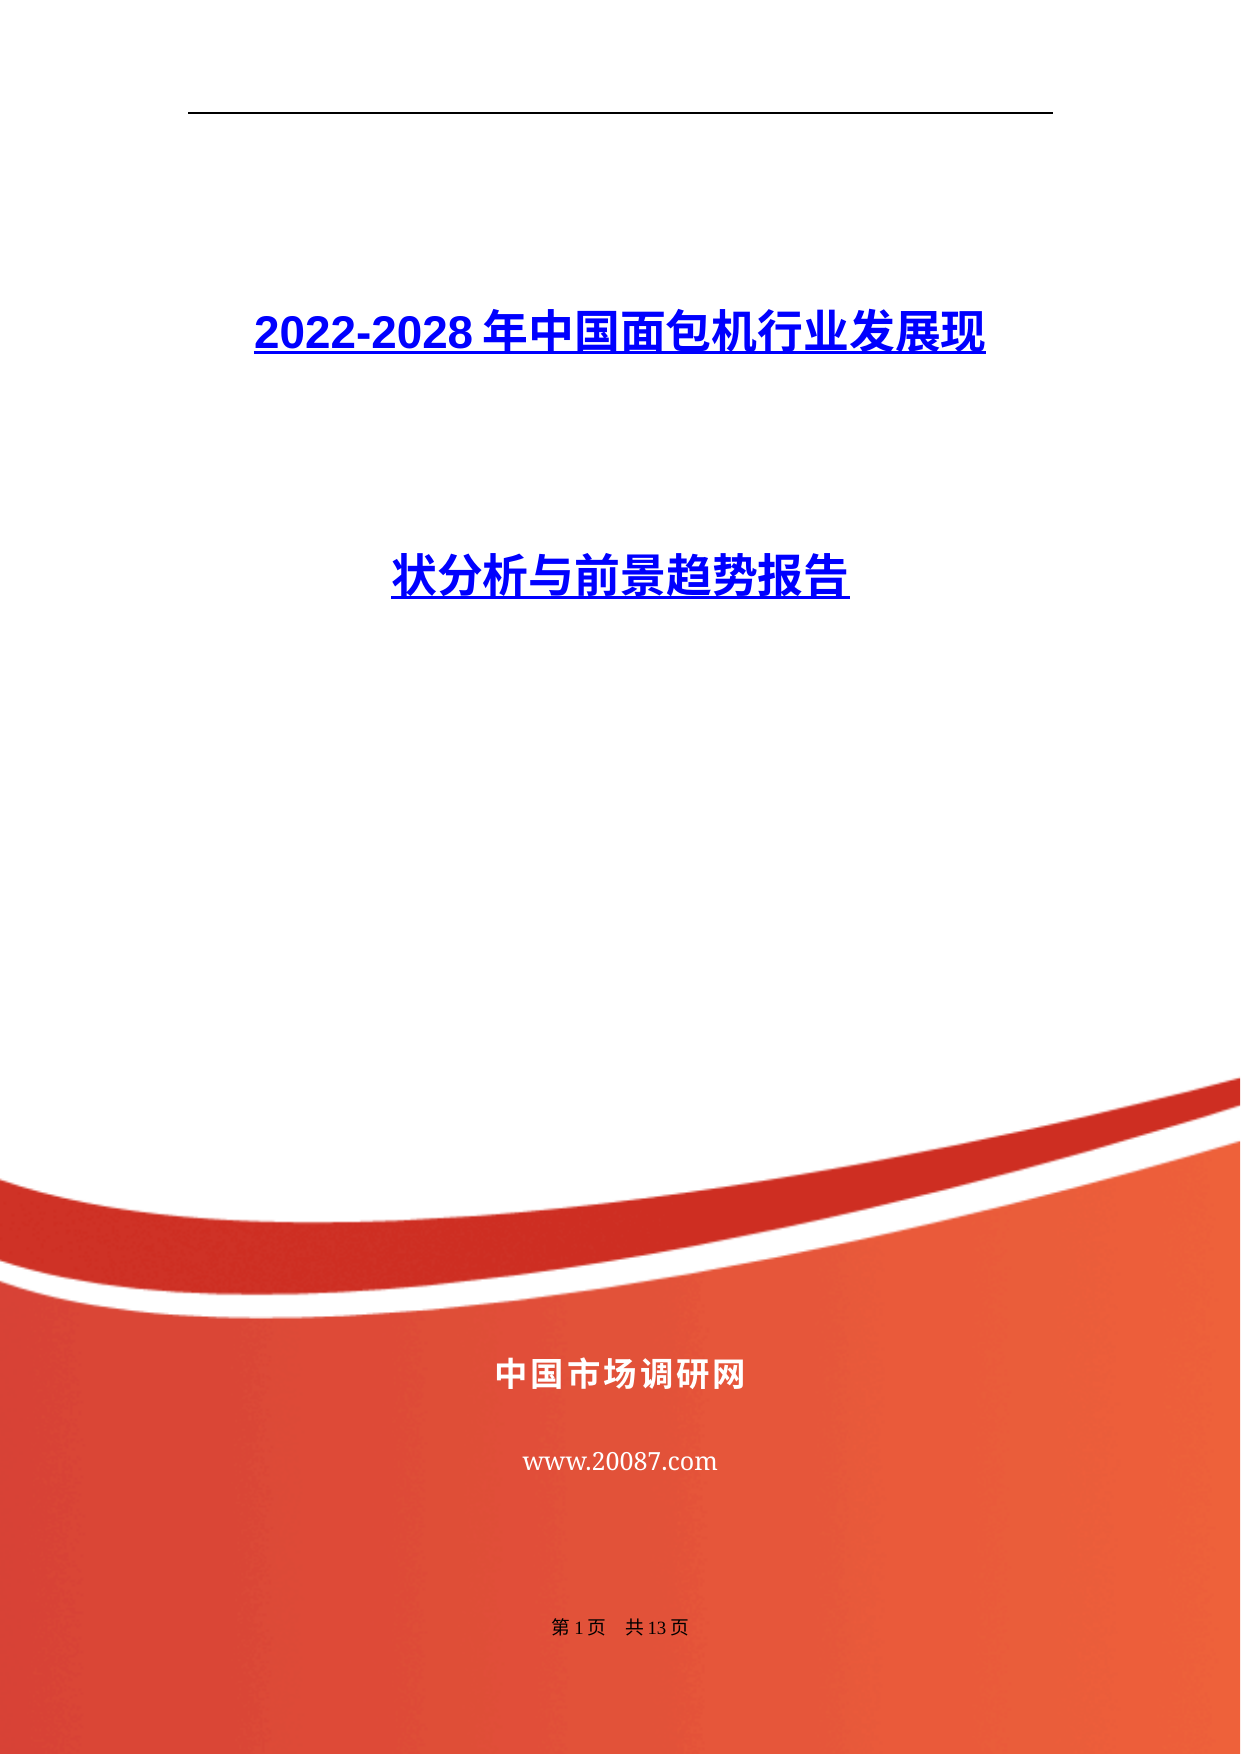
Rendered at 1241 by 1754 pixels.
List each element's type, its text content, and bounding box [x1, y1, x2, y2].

table_header 2022-2028年中国面包机行业发展现状分析与前景趋势报告 [188, 207, 1053, 773]
picture [0, 1006, 1241, 1754]
subtitle 中国市场调研网 [187, 1339, 1053, 1404]
text www.20087.com [187, 1428, 1053, 1493]
